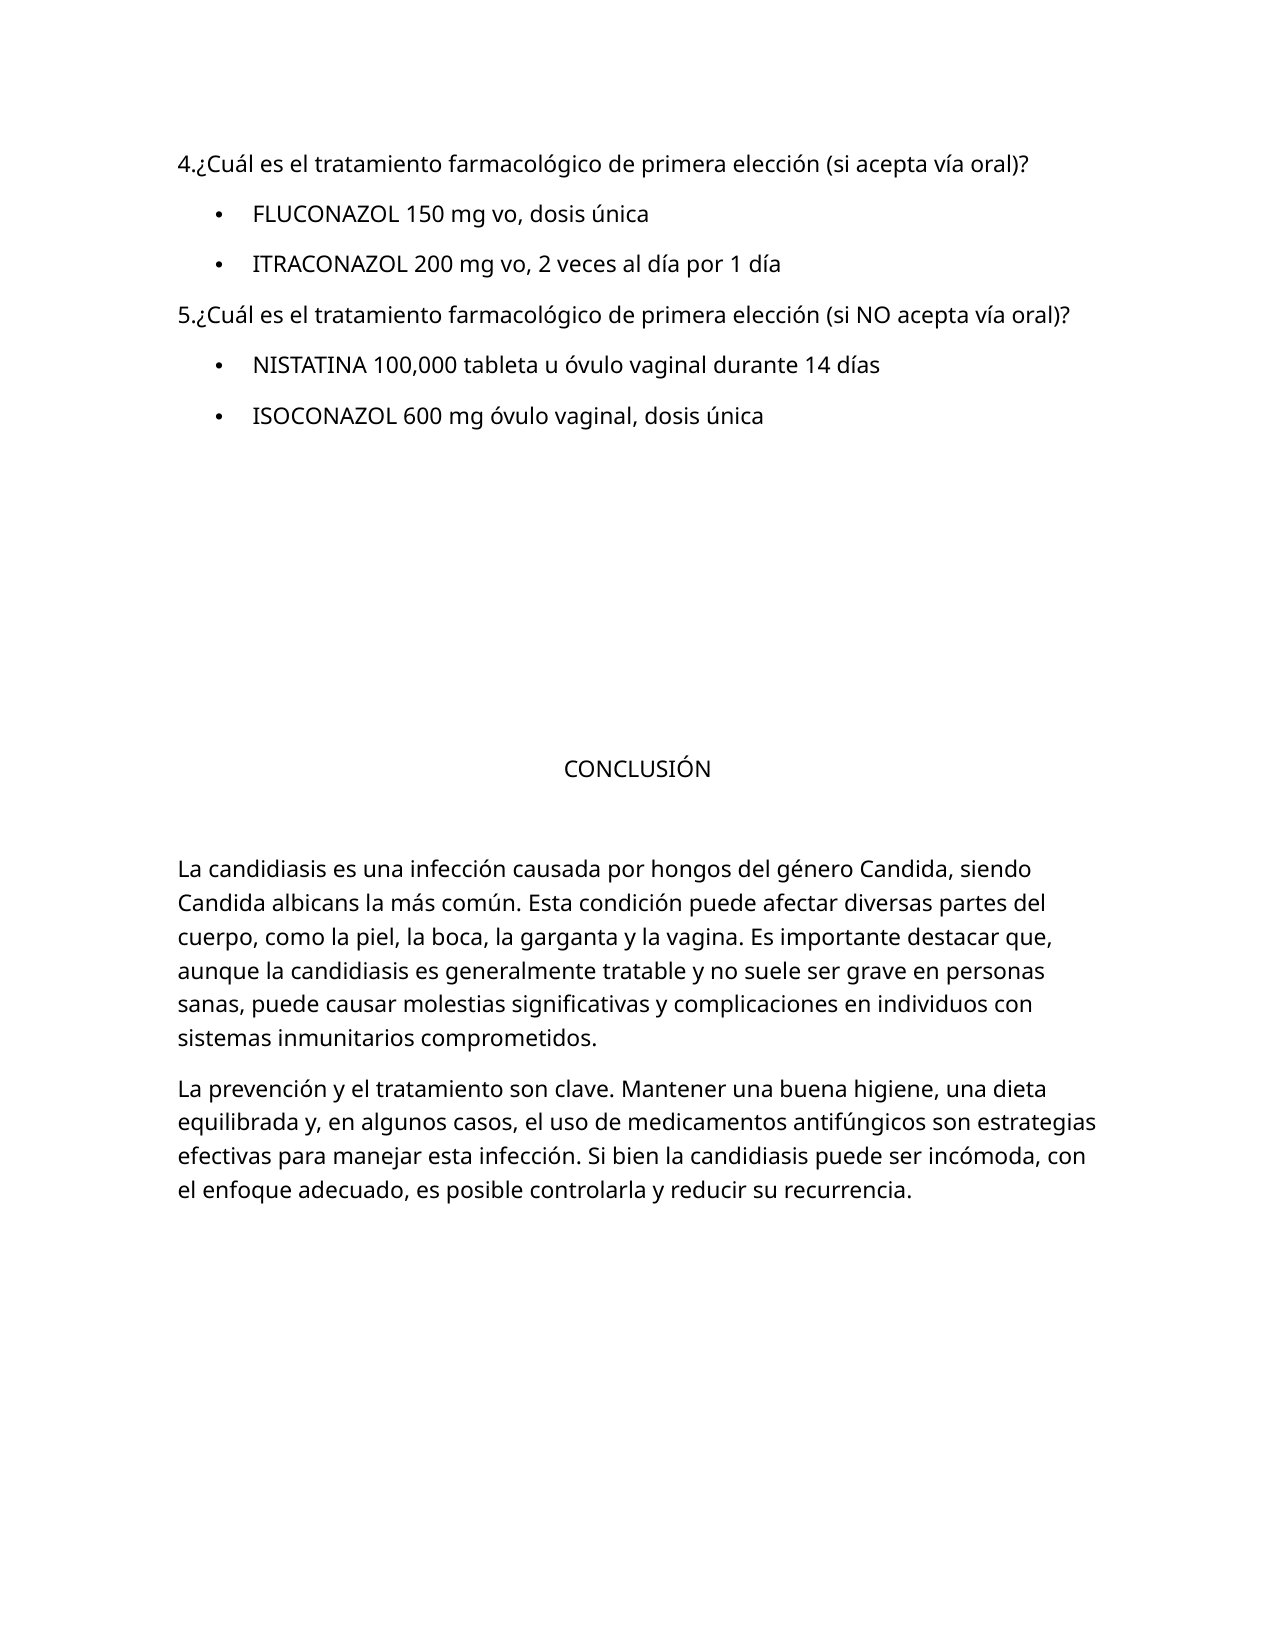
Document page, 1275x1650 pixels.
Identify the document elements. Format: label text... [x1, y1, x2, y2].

list ITRACONAZOL 200 mg vo, 2 veces al día por 1 día [215, 248, 1098, 280]
text La prevención y el tratamiento son clave. Mantener una buena higiene, una dieta equilibrada y, en algunos casos, el uso de medicamentos antifúngicos son estrategias efectivas para manejar esta infección. Si bien la candidiasis puede ser incómoda, con el enfoque adecuado, es posible controlarla y reducir su recurrencia. [177, 1073, 1098, 1205]
text 5.¿Cuál es el tratamiento farmacológico de primera elección (si NO acepta vía oral)? [177, 299, 1098, 330]
text La candidiasis es una infección causada por hongos del género Candida, siendo Candida albicans la más común. Esta condición puede afectar diversas partes del cuerpo, como la piel, la boca, la garganta y la vagina. Es importante destacar que, aunque la candidiasis es generalmente tratable y no suele ser grave en personas sanas, puede causar molestias significativas y complicaciones en individuos con sistemas inmunitarios comprometidos. [177, 853, 1098, 1053]
text CONCLUSIÓN [177, 753, 1098, 784]
list ISOCONAZOL 600 mg óvulo vaginal, dosis única [215, 400, 1098, 431]
text 4.¿Cuál es el tratamiento farmacológico de primera elección (si acepta vía oral)? [177, 148, 1098, 179]
list NISTATINA 100,000 tableta u óvulo vaginal durante 14 días [215, 349, 1098, 381]
list FLUCONAZOL 150 mg vo, dosis única [215, 198, 1098, 229]
